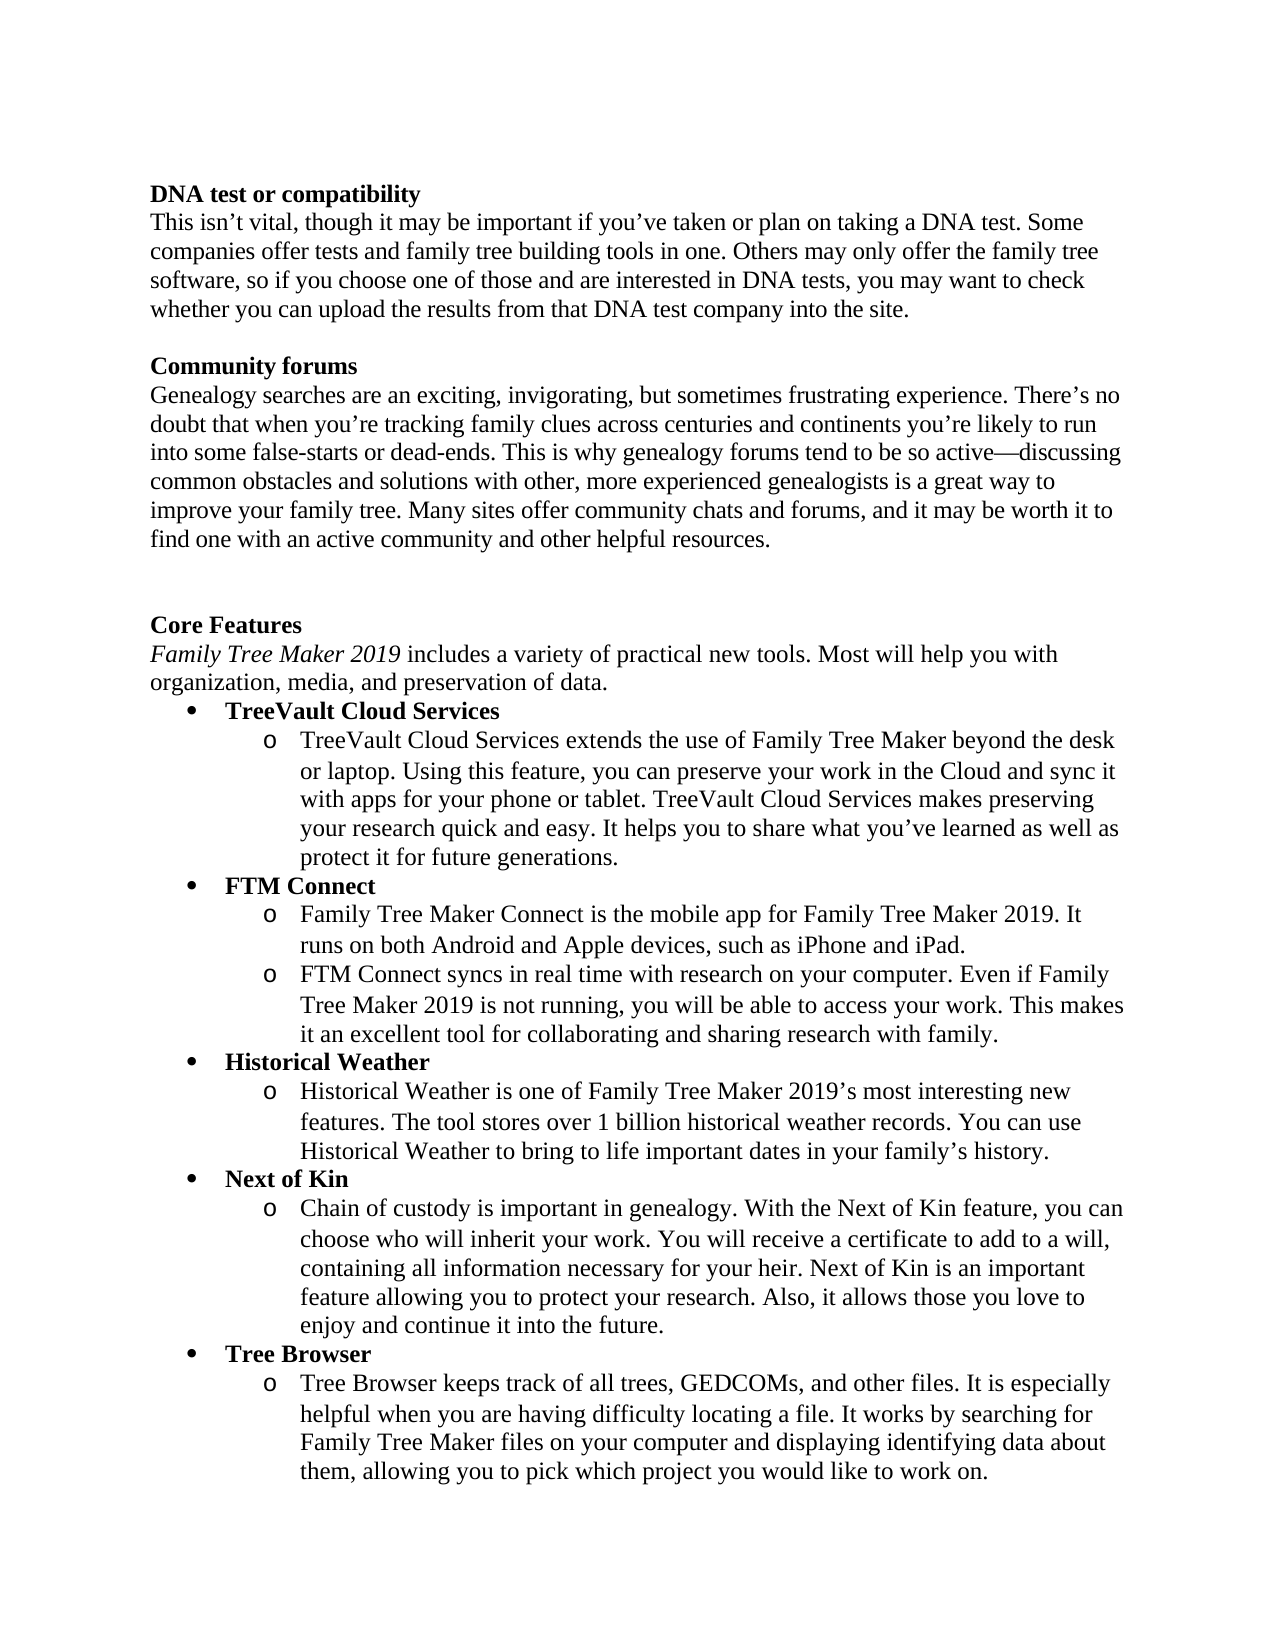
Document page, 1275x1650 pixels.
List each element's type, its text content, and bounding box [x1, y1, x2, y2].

text Genealogy searches are an exciting, invigorating, but sometimes frustrating experience. There’s no doubt that when you’re tracking family clues across centuries and continents you’re likely to run into some false-starts or dead-ends. This is why genealogy forums tend to be so active—discussing common obstacles and solutions with other, more experienced genealogists is a great way to improve your family tree. Many sites offer community chats and forums, and it may be worth it to find one with an active community and other helpful resources. [150, 380, 1125, 552]
subtitle Core Features [150, 610, 1125, 639]
subtitle TreeVault Cloud Services [187, 696, 1125, 725]
text Community forums [150, 351, 1125, 380]
list Historical Weather is one of Family Tree Maker 2019’s most interesting new features. The tool stores over 1 billion historical weather records. You can use Historical Weather to bring to life important dates in your family’s history. [262, 1076, 1125, 1164]
text DNA test or compatibility [150, 179, 1125, 207]
subtitle Tree Browser [187, 1339, 1125, 1368]
subtitle Next of Kin [187, 1164, 1125, 1193]
list Family Tree Maker Connect is the mobile app for Family Tree Maker 2019. It runs on both Android and Apple devices, such as iPhone and iPad. [262, 899, 1125, 959]
list FTM Connect syncs in real time with research on your computer. Even if Family Tree Maker 2019 is not running, you will be able to access your work. This makes it an excellent tool for collaborating and sharing research with family. [262, 959, 1125, 1047]
subtitle Historical Weather [187, 1047, 1125, 1076]
text This isn’t vital, though it may be important if you’ve taken or plan on taking a DNA test. Some companies offer tests and family tree building tools in one. Others may only offer the family tree software, so if you choose one of those and are interested in DNA tests, you may want to check whether you can upload the results from that DNA test company into the site. [150, 207, 1125, 322]
list Chain of custody is important in genealogy. With the Next of Kin feature, you can choose who will inherit your work. You will receive a certificate to add to a will, containing all information necessary for your heir. Next of Kin is an important feature allowing you to protect your research. Also, it allows those you love to enjoy and continue it into the future. [262, 1193, 1125, 1339]
list Tree Browser keeps track of all trees, GEDCOMs, and other files. It is especially helpful when you are having difficulty locating a file. It works by searching for Family Tree Maker files on your computer and displaying identifying data about them, allowing you to pick which project you would like to work on. [262, 1368, 1125, 1485]
list TreeVault Cloud Services extends the use of Family Tree Maker beyond the desk or laptop. Using this feature, you can preserve your work in the Cloud and sync it with apps for your phone or tablet. TreeVault Cloud Services makes preserving your research quick and easy. It helps you to share what you’ve learned as well as protect it for future generations. [262, 725, 1125, 871]
subtitle FTM Connect [187, 871, 1125, 899]
text Family Tree Maker 2019 includes a variety of practical new tools. Most will help you with organization, media, and preservation of data. [150, 639, 1125, 696]
